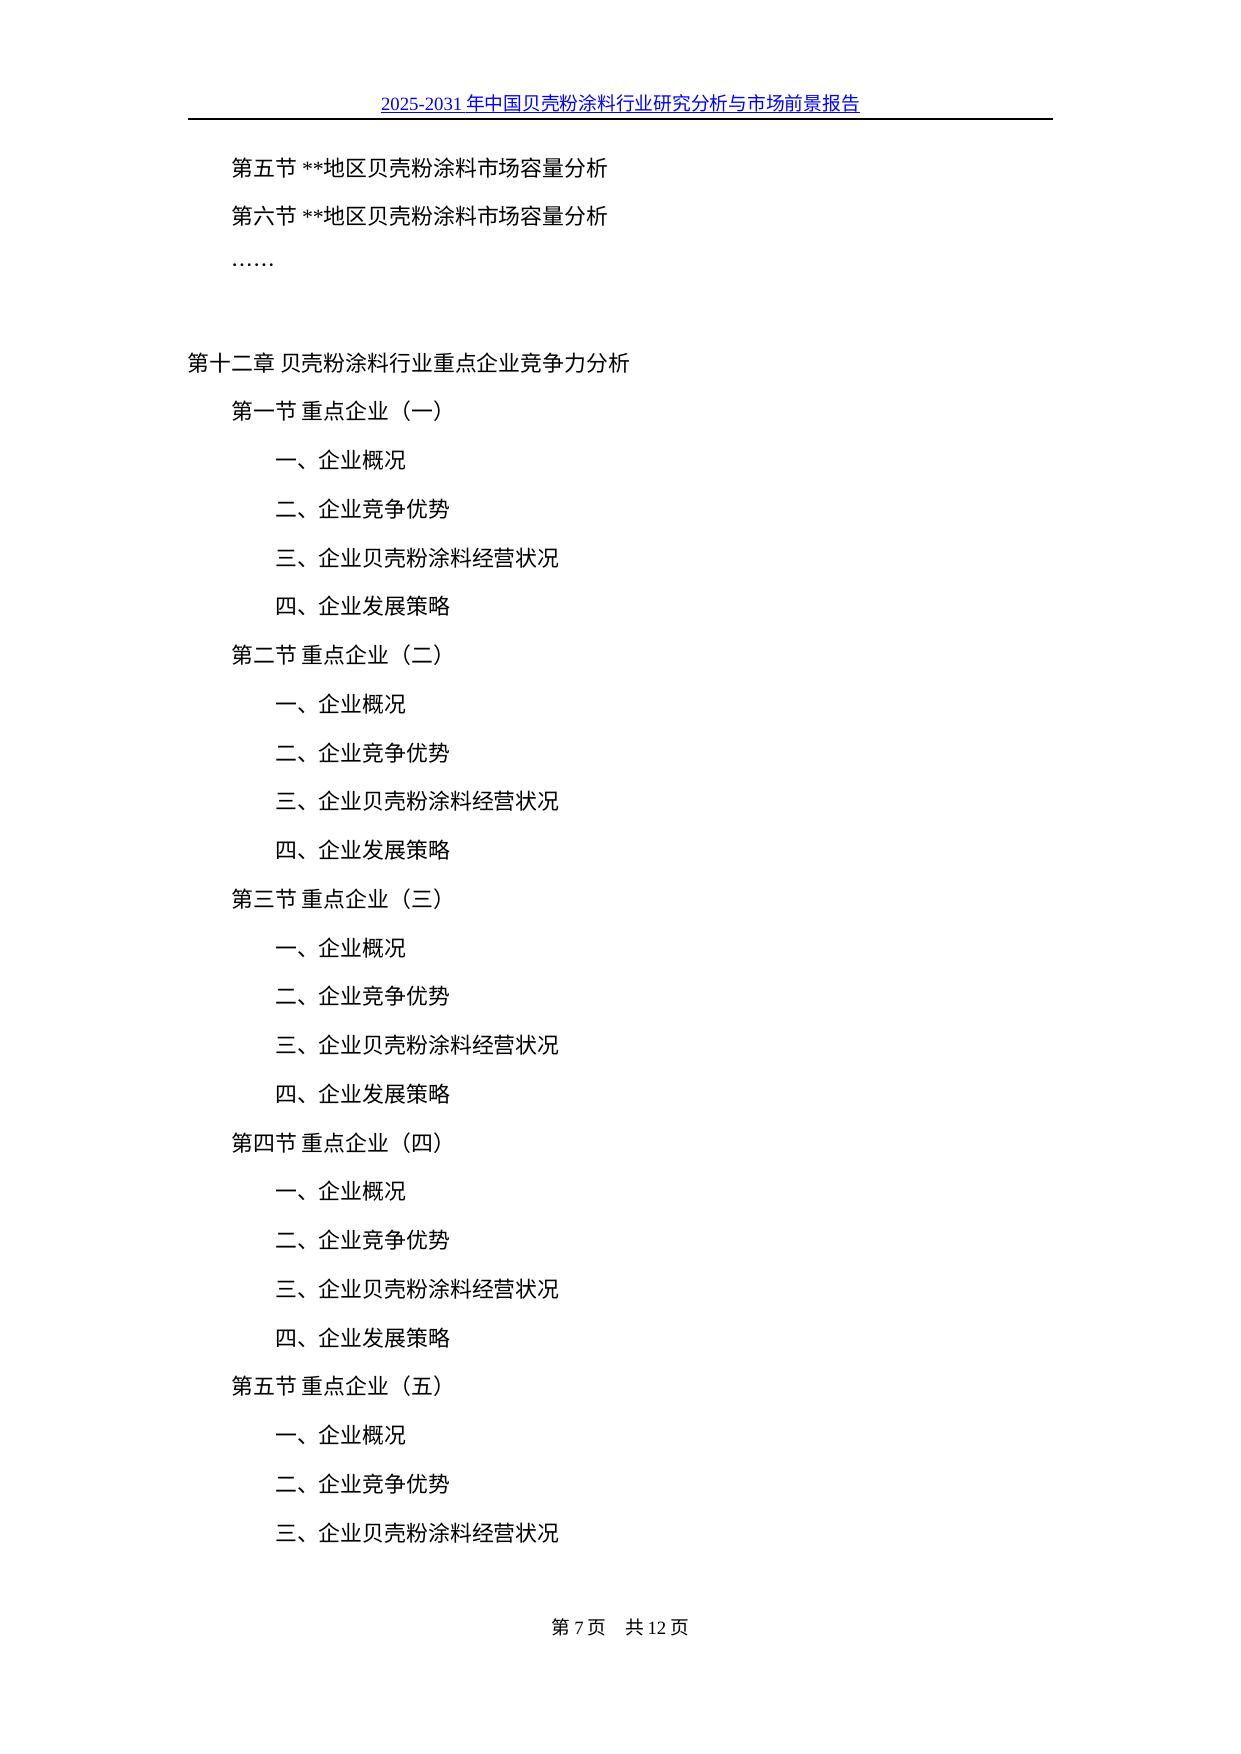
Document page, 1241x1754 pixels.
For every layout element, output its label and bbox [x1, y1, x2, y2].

text [187, 150, 1053, 1548]
